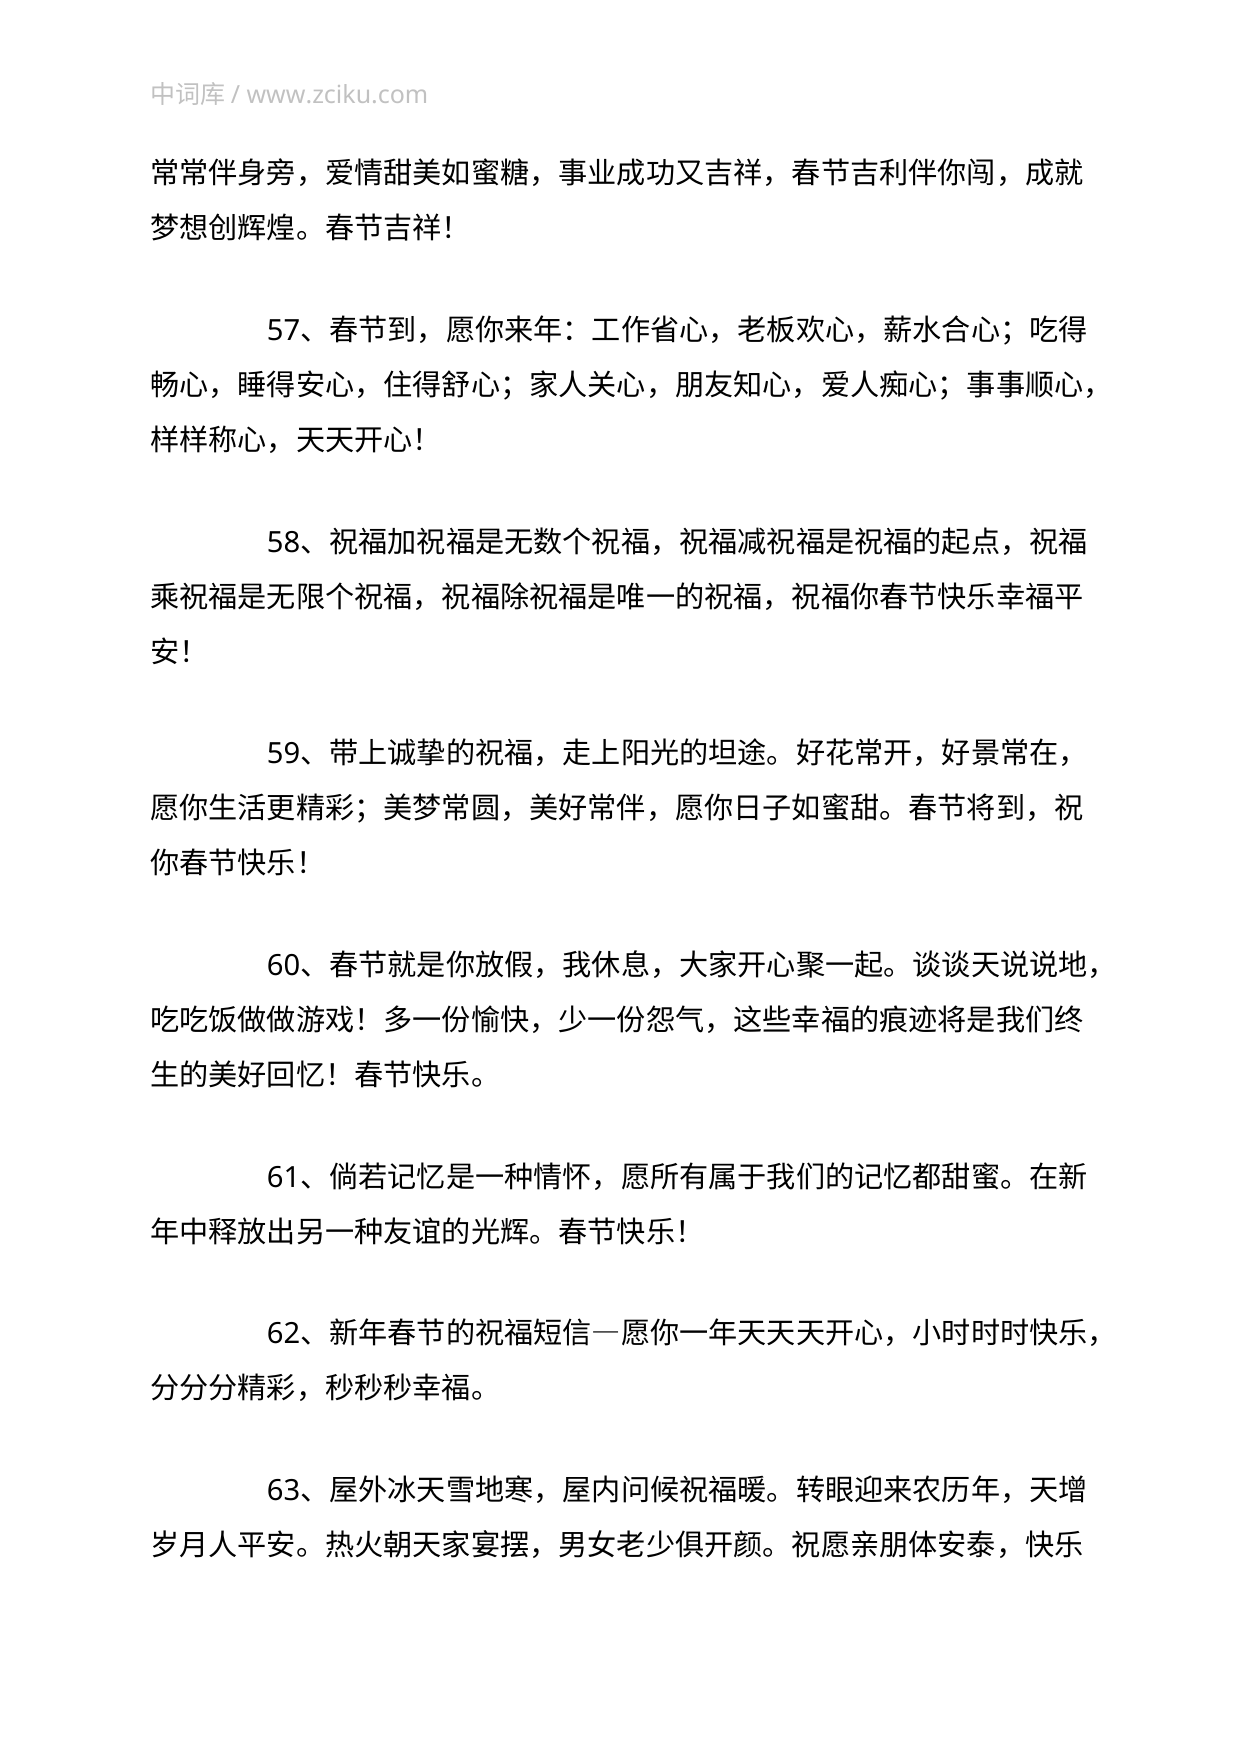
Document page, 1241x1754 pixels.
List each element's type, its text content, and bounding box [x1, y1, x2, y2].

text 60、春节就是你放假，我休息，大家开心聚一起。谈谈天说说地，吃吃饭做做游戏！多一份愉快，少一份怨气，这些幸福的痕迹将是我们终生的美好回忆！春节快乐。 [150, 942, 1090, 1094]
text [150, 1467, 1090, 1564]
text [150, 150, 1090, 247]
text 61、倘若记忆是一种情怀，愿所有属于我们的记忆都甜蜜。在新年中释放出另一种友谊的光辉。春节快乐！ [150, 1153, 1090, 1251]
text 57、春节到，愿你来年：工作省心，老板欢心，薪水合心；吃得畅心，睡得安心，住得舒心；家人关心，朋友知心，爱人痴心；事事顺心，样样称心，天天开心！ [150, 307, 1090, 459]
text 58、祝福加祝福是无数个祝福，祝福减祝福是祝福的起点，祝福乘祝福是无限个祝福，祝福除祝福是唯一的祝福，祝福你春节快乐幸福平安！ [150, 518, 1090, 671]
text 59、带上诚挚的祝福，走上阳光的坦途。好花常开，好景常在，愿你生活更精彩；美梦常圆，美好常伴，愿你日子如蜜甜。春节将到，祝你春节快乐！ [150, 730, 1090, 882]
text 62、新年春节的祝福短信—愿你一年天天天开心，小时时时快乐，分分分精彩，秒秒秒幸福。 [150, 1310, 1090, 1407]
